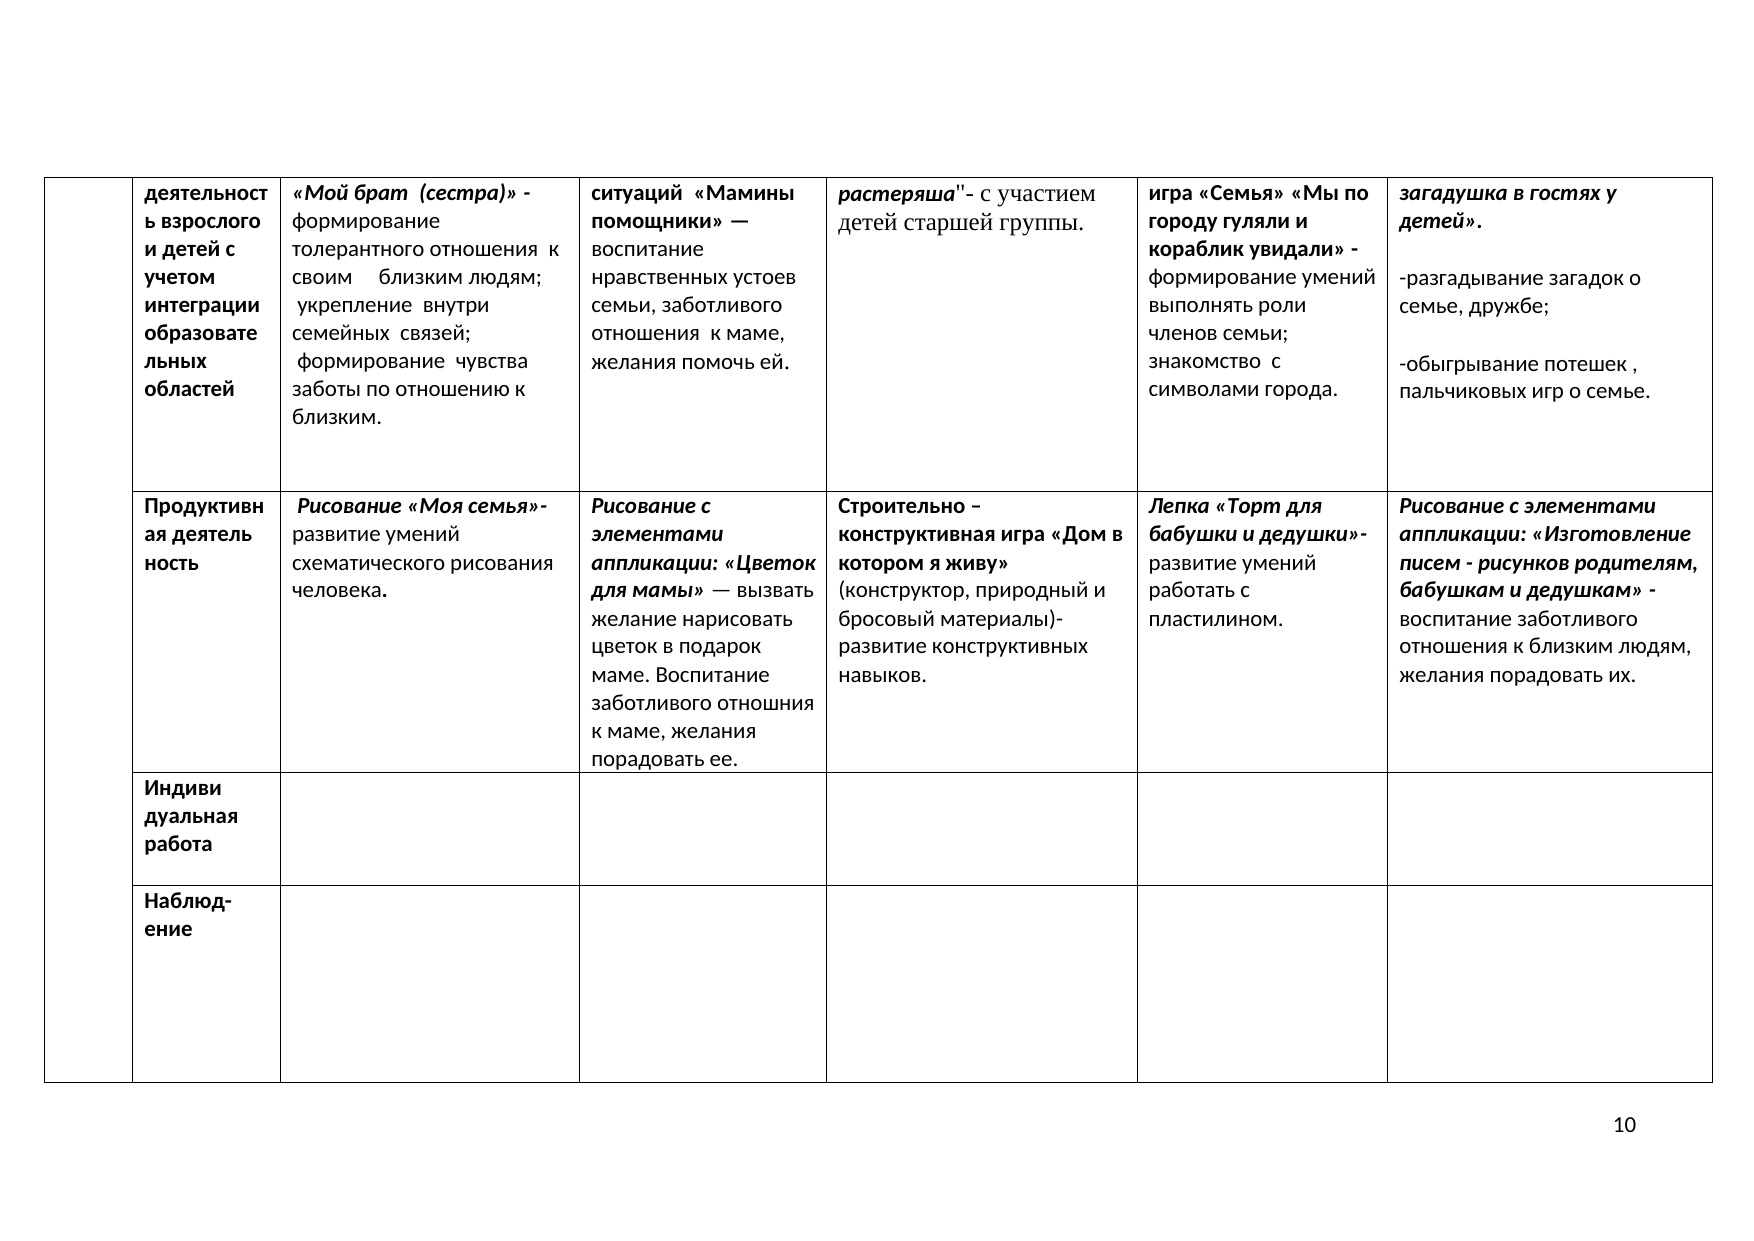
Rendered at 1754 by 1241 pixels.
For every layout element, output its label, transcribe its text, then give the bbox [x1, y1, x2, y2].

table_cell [1388, 178, 1712, 491]
table_cell [827, 773, 1137, 885]
table_cell Рисование с элементами аппликации: «Цветок для мамы» — вызвать желание нарисовать цветок в подарок маме. Воспитание заботливого отношния к маме, желания порадовать ее. [580, 492, 826, 772]
table_cell Индиви дуальная работа [133, 773, 280, 885]
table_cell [1138, 178, 1387, 491]
table_cell [580, 773, 826, 885]
table_cell Продуктивная деятель ность [133, 492, 280, 772]
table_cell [133, 178, 280, 491]
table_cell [281, 178, 579, 491]
table_cell [281, 773, 579, 885]
table_cell [1138, 773, 1387, 885]
table_cell Лепка «Торт для бабушки и дедушки»-развитие умений работать с пластилином. [1138, 492, 1387, 772]
table_cell [827, 886, 1137, 1082]
table_cell [1388, 773, 1712, 885]
table_cell [1388, 886, 1712, 1082]
table_cell Строительно – конструктивная игра «Дом в котором я живу» (конструктор, природный и бросовый материалы)- развитие конструктивных навыков. [827, 492, 1137, 772]
table_cell Рисование «Моя семья»-развитие умений схематического рисования человека. [281, 492, 579, 772]
table_cell [580, 886, 826, 1082]
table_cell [580, 178, 826, 491]
table_cell Рисование с элементами аппликации: «Изготовление писем - рисунков родителям, бабушкам и дедушкам» - воспитание заботливого отношения к близким людям, желания порадовать их. [1388, 492, 1712, 772]
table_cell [827, 178, 1137, 491]
table_cell [1138, 886, 1387, 1082]
table_cell [281, 886, 579, 1082]
table_cell Наблюд- ение [133, 886, 280, 1082]
